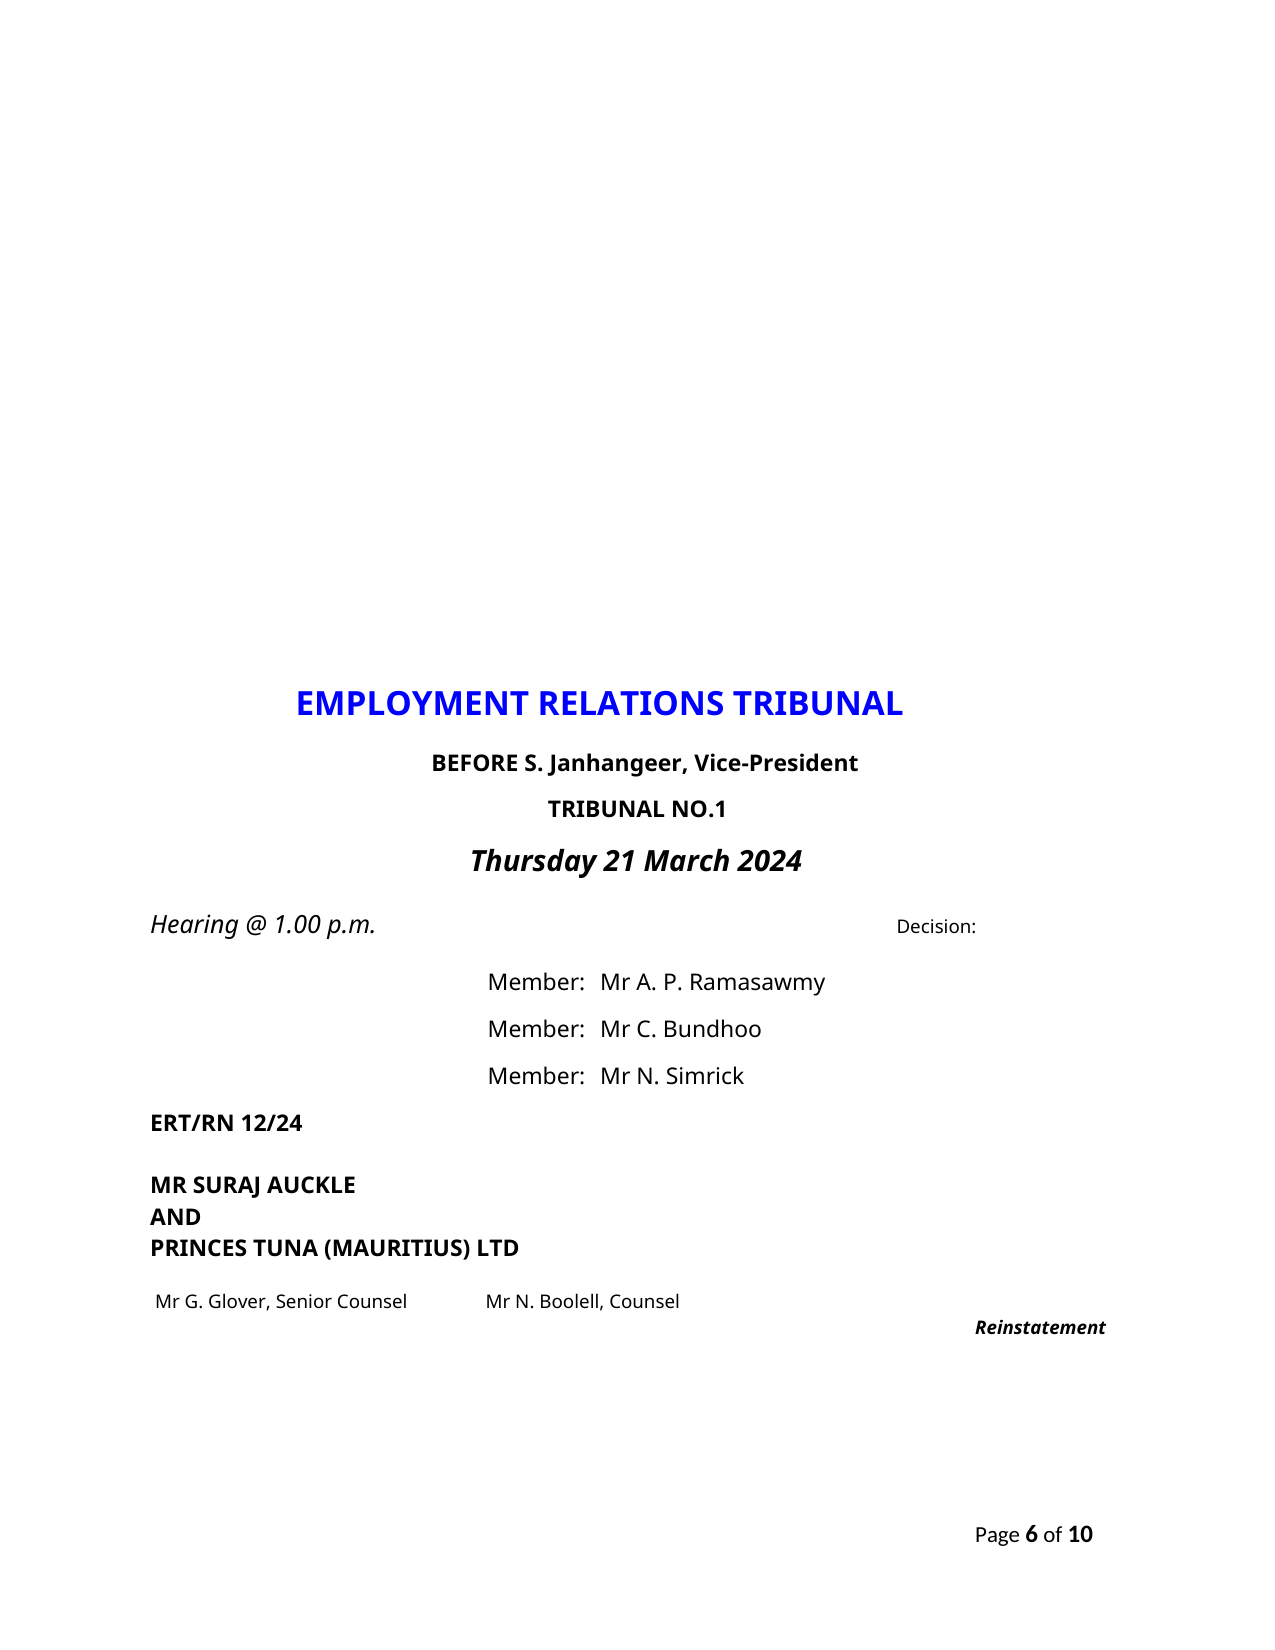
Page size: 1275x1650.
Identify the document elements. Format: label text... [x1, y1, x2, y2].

text Reinstatement [150, 1314, 1125, 1340]
text AND [150, 1201, 1125, 1232]
text MR SURAJ AUCKLE [150, 1169, 1125, 1201]
text Thursday 21 March 2024 [150, 840, 1125, 880]
text Hearing @ 1.00 p.m. Decision: [150, 907, 1125, 941]
text Member: Mr C. Bundhoo [150, 1013, 1125, 1044]
text PRINCES TUNA (MAURITIUS) LTD [150, 1232, 1125, 1263]
text Member: Mr N. Simrick [150, 1060, 1125, 1091]
text ERT/RN 12/24 [150, 1107, 1125, 1138]
text BEFORE S. Janhangeer, Vice-President [150, 746, 1125, 778]
text Mr G. Glover, Senior Counsel Mr N. Boolell, Counsel [150, 1289, 1125, 1314]
text TRIBUNAL NO.1 [150, 793, 1125, 824]
text Member: Mr A. P. Ramasawmy [150, 966, 1125, 997]
text EMPLOYMENT RELATIONS TRIBUNAL [150, 680, 1125, 726]
